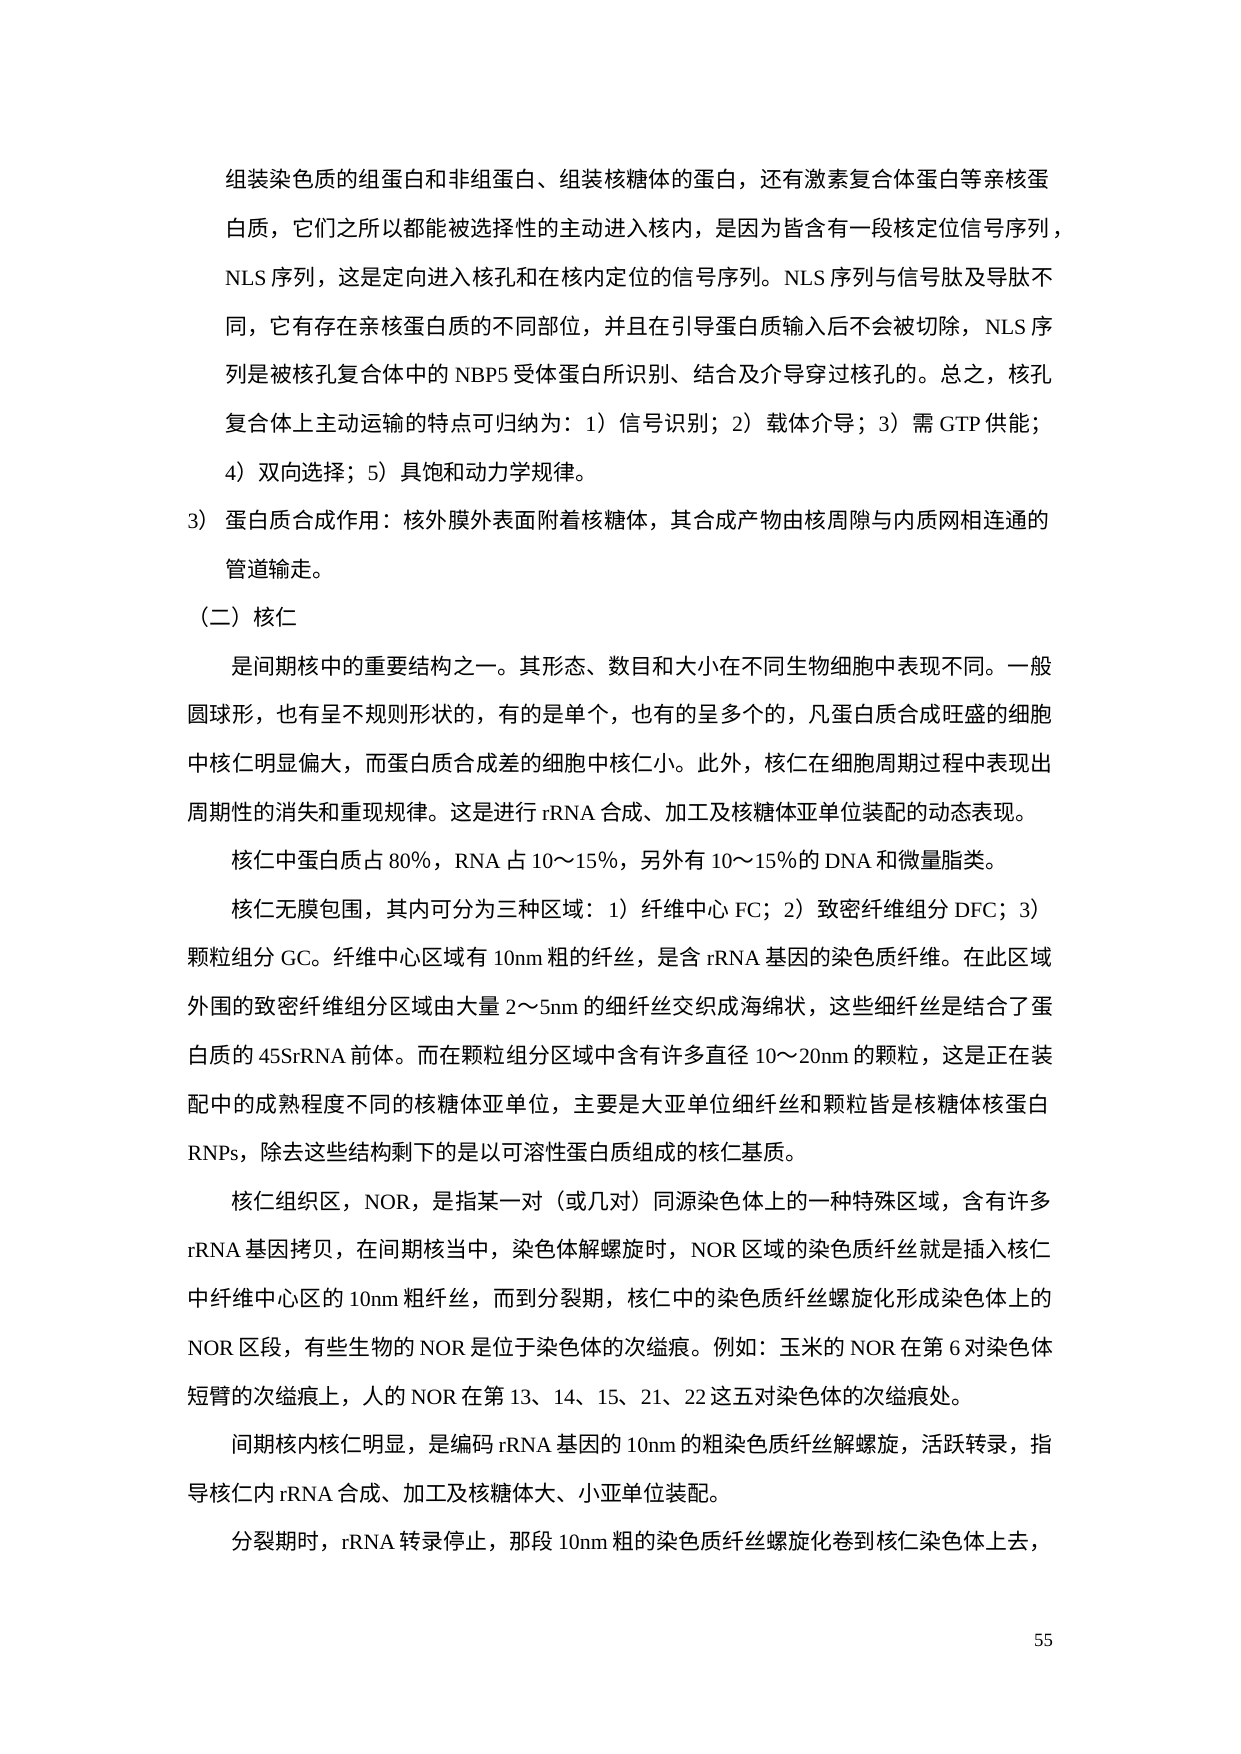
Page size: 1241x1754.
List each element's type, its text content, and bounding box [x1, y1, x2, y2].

text 核仁组织区，NOR，是指某一对（或几对）同源染色体上的一种特殊区域，含有许多rRNA基因拷贝，在间期核当中，染色体解螺旋时，NOR区域的染色质纤丝就是插入核仁中纤维中心区的10nm粗纤丝，而到分裂期，核仁中的染色质纤丝螺旋化形成染色体上的NOR区段，有些生物的NOR是位于染色体的次缢痕。例如：玉米的NOR在第6对染色体短臂的次缢痕上，人的NOR在第13、14、15、21、22这五对染色体的次缢痕处。 [187, 1183, 1053, 1411]
text 核仁无膜包围，其内可分为三种区域：1）纤维中心FC；2）致密纤维组分DFC；3）颗粒组分GC。纤维中心区域有10nm粗的纤丝，是含rRNA基因的染色质纤维。在此区域外围的致密纤维组分区域由大量2～5nm的细纤丝交织成海绵状，这些细纤丝是结合了蛋白质的45SrRNA前体。而在颗粒组分区域中含有许多直径10～20nm的颗粒，这是正在装配中的成熟程度不同的核糖体亚单位，主要是大亚单位细纤丝和颗粒皆是核糖体核蛋白RNPs，除去这些结构剩下的是以可溶性蛋白质组成的核仁基质。 [187, 891, 1053, 1167]
text 间期核内核仁明显，是编码rRNA基因的10nm的粗染色质纤丝解螺旋，活跃转录，指导核仁内rRNA合成、加工及核糖体大、小亚单位装配。 [187, 1427, 1053, 1508]
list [187, 162, 1053, 487]
text 核仁中蛋白质占80％，RNA占10～15％，另外有10～15％的DNA和微量脂类。 [187, 843, 1053, 875]
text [187, 1524, 1053, 1556]
list 蛋白质合成作用：核外膜外表面附着核糖体，其合成产物由核周隙与内质网相连通的管道输走。 [187, 503, 1053, 584]
text 是间期核中的重要结构之一。其形态、数目和大小在不同生物细胞中表现不同。一般圆球形，也有呈不规则形状的，有的是单个，也有的呈多个的，凡蛋白质合成旺盛的细胞中核仁明显偏大，而蛋白质合成差的细胞中核仁小。此外，核仁在细胞周期过程中表现出周期性的消失和重现规律。这是进行rRNA合成、加工及核糖体亚单位装配的动态表现。 [187, 648, 1053, 827]
text （二）核仁 [187, 600, 1053, 632]
